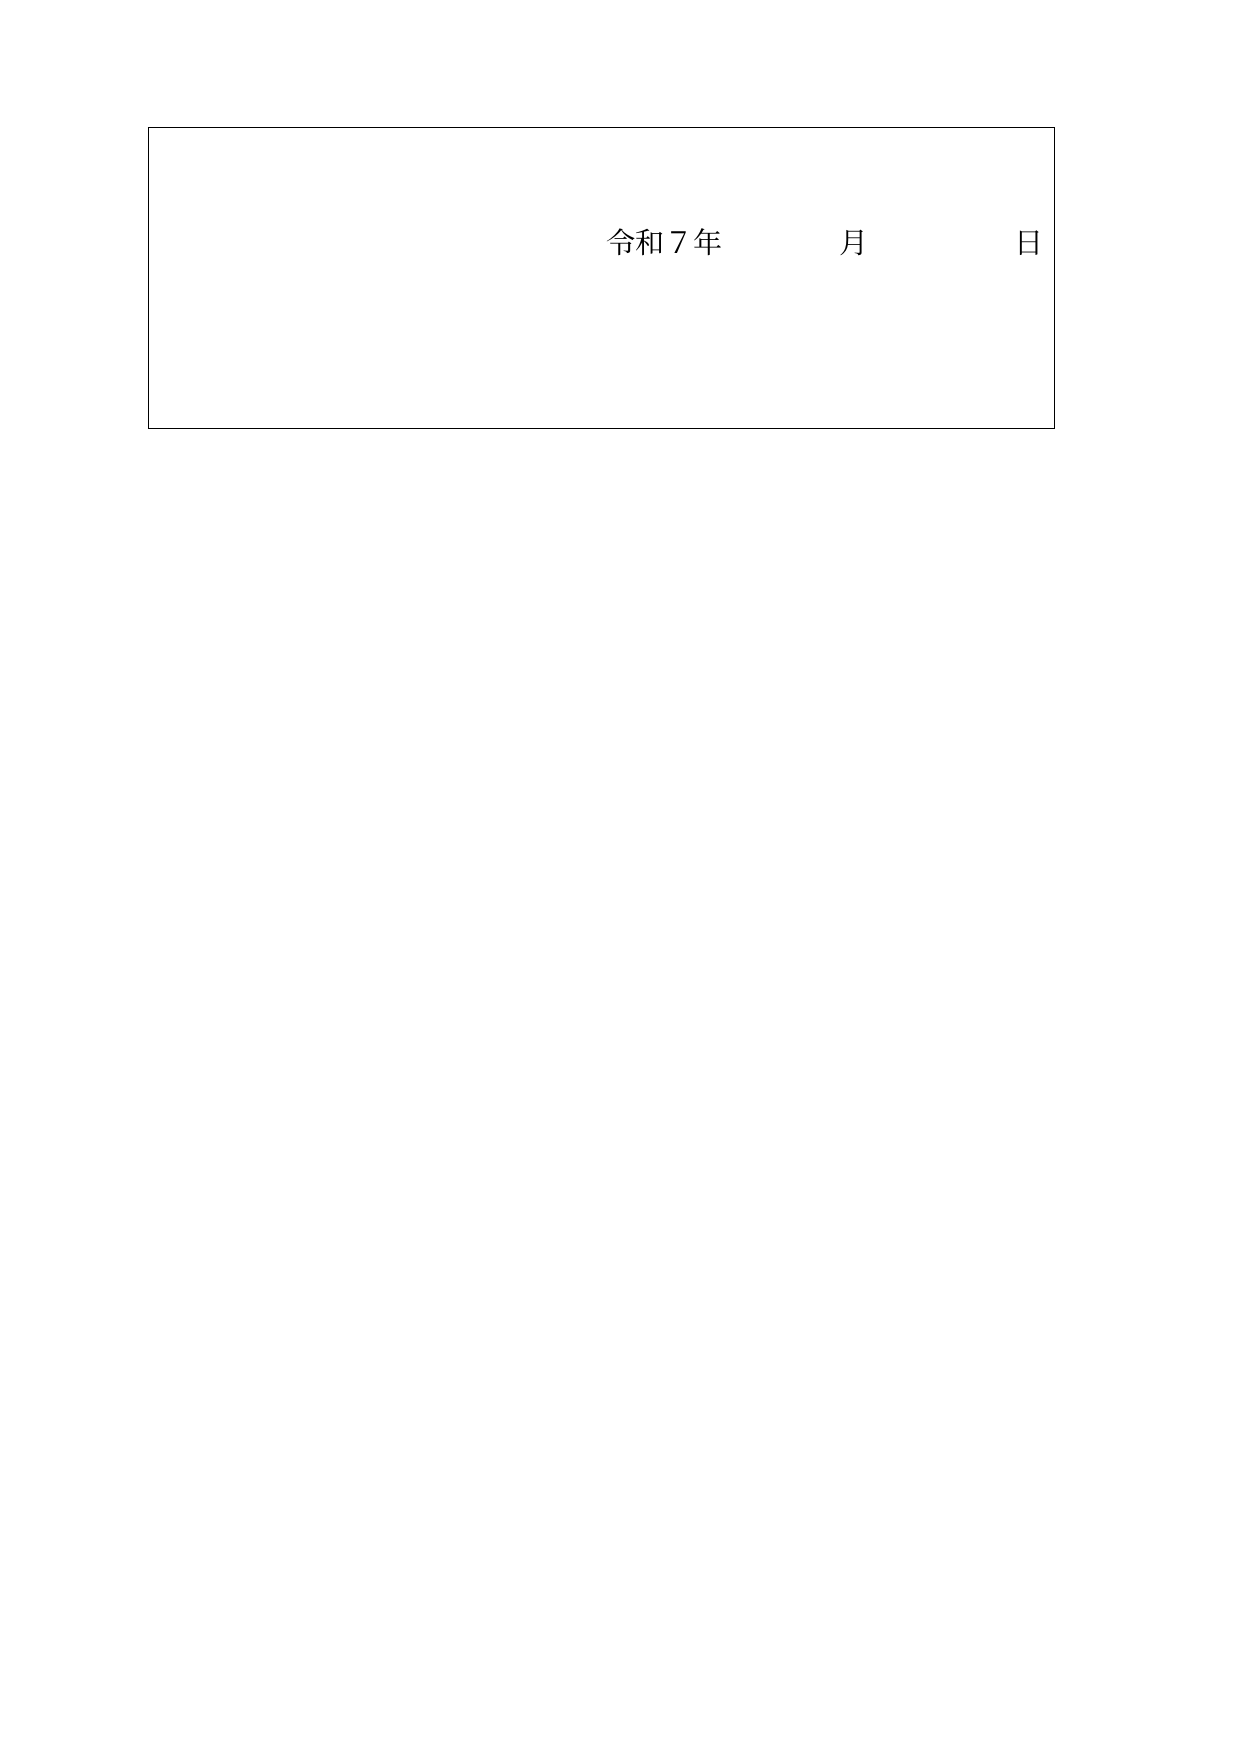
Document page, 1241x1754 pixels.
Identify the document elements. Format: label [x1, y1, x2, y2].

table_header [149, 128, 1054, 428]
